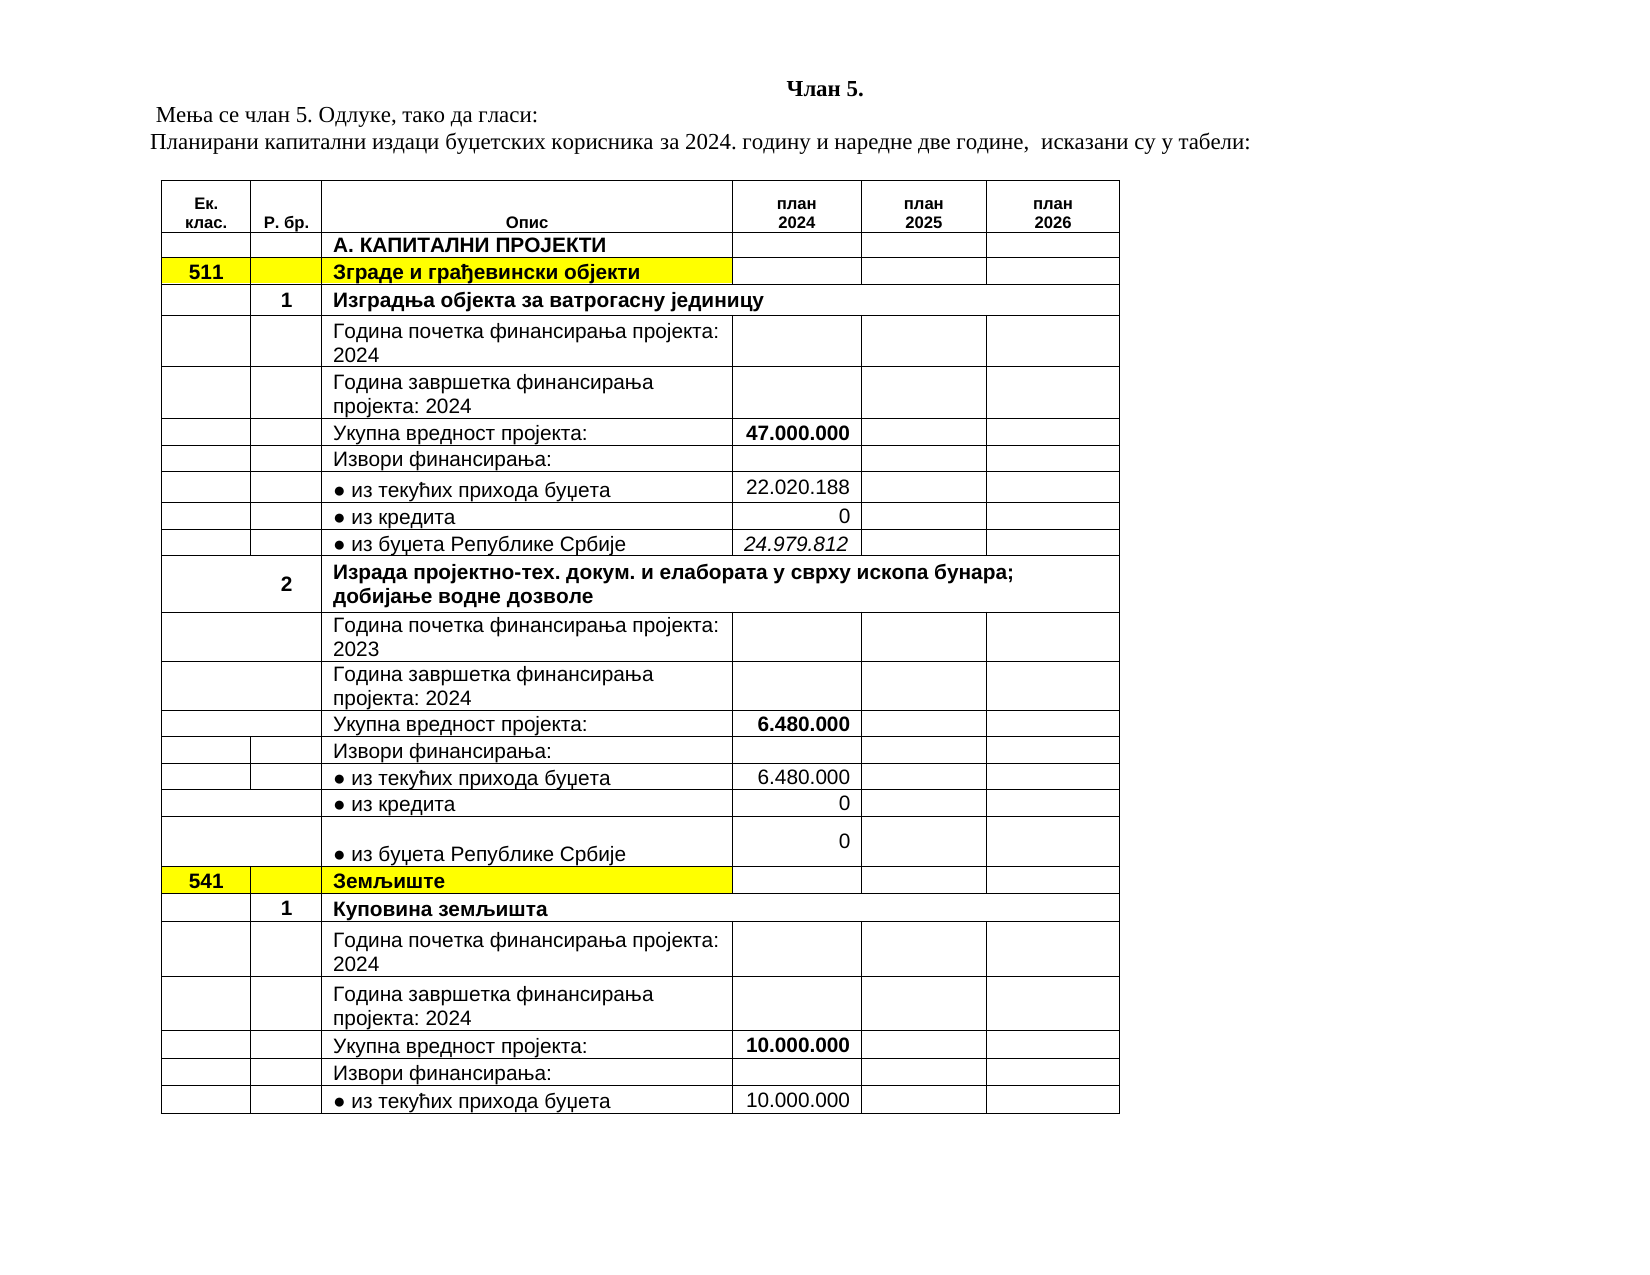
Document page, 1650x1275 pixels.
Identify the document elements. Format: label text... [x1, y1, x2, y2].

table_cell Година завршетка финансирања пројекта: 2024 [322, 662, 732, 709]
table_cell 0 [733, 503, 861, 529]
table_cell 24.979.812 [733, 530, 861, 555]
table_cell Изградња објекта за ватрогасну јединицу [322, 285, 1119, 315]
table_cell Година завршетка финансирања пројекта: 2024 [322, 367, 732, 418]
table_cell [162, 503, 250, 529]
table_cell [162, 817, 251, 866]
table_cell 47.000.000 [733, 419, 861, 444]
table_cell [862, 790, 986, 816]
table_cell [162, 922, 250, 976]
table_cell ● из буџета Републике Србије [322, 530, 732, 555]
table_cell [862, 922, 986, 976]
table_cell Извори финансирања: [322, 1059, 732, 1085]
table_cell ● из кредита [322, 503, 732, 529]
table_cell [251, 419, 321, 444]
table_cell [862, 446, 986, 471]
table_cell [987, 977, 1119, 1030]
table_cell [862, 530, 986, 555]
table_cell ● из текућих прихода буџета [322, 764, 732, 789]
table_cell 0 [733, 817, 861, 866]
table_cell 6.480.000 [733, 711, 861, 736]
table_cell [733, 316, 861, 366]
table_cell [251, 1059, 321, 1085]
table_cell [987, 867, 1119, 893]
table_cell [862, 1059, 986, 1085]
table_cell [162, 316, 250, 366]
table_cell 541 [162, 867, 250, 893]
table_cell А. КАПИТАЛНИ ПРОЈЕКТИ [322, 233, 732, 257]
table_cell [162, 662, 251, 709]
table_cell [251, 613, 321, 661]
table_cell [162, 1059, 250, 1085]
table_cell [251, 662, 321, 709]
table_cell ● из кредита [322, 790, 732, 816]
table_cell [162, 530, 250, 555]
table_cell [987, 817, 1119, 866]
table_cell [987, 764, 1119, 789]
table_cell 511 [162, 258, 250, 283]
table_cell Укупна вредност пројекта: [322, 419, 732, 444]
table_cell [251, 530, 321, 555]
table_header план 2025 [862, 181, 986, 232]
table_cell [987, 419, 1119, 444]
table_header план 2024 [733, 181, 861, 232]
table_cell [162, 1031, 250, 1058]
table_cell [862, 764, 986, 789]
table_cell [862, 233, 986, 257]
table_cell [862, 472, 986, 502]
table_cell [987, 1031, 1119, 1058]
table_cell [862, 258, 986, 283]
table_cell [162, 1086, 250, 1113]
table_cell [987, 233, 1119, 257]
table_cell [987, 613, 1119, 661]
table_cell [162, 419, 250, 444]
table_cell [862, 817, 986, 866]
table_cell [733, 737, 861, 763]
table_header Р. бр. [251, 181, 321, 232]
table_cell [862, 1031, 986, 1058]
table_cell [162, 894, 250, 921]
table_cell ● из буџета Републике Србије [322, 817, 732, 866]
table_cell [733, 662, 861, 709]
table_cell [862, 737, 986, 763]
table_cell [987, 472, 1119, 502]
table_cell [251, 790, 321, 816]
table_header план 2026 [987, 181, 1119, 232]
table_cell [862, 662, 986, 709]
table_cell [162, 556, 251, 612]
table_cell [987, 711, 1119, 736]
table_cell [987, 530, 1119, 555]
table_cell [251, 233, 321, 257]
table_cell 1 [251, 285, 321, 315]
table_cell [251, 503, 321, 529]
table_cell [733, 367, 861, 418]
text Члан 5. [150, 75, 1500, 101]
table_cell [251, 737, 321, 763]
table_cell [987, 1059, 1119, 1085]
table_cell [987, 367, 1119, 418]
table_cell [162, 790, 251, 816]
table_cell [251, 1086, 321, 1113]
table_cell [862, 367, 986, 418]
table_cell [162, 446, 250, 471]
table_cell [862, 711, 986, 736]
table_cell [162, 367, 250, 418]
table_cell Куповина земљишта [322, 894, 1119, 921]
table_cell [862, 503, 986, 529]
table_cell [162, 764, 250, 789]
table_cell [733, 446, 861, 471]
table_cell 1 [251, 894, 321, 921]
table_cell [251, 367, 321, 418]
text Планирани капитални издаци буџетских корисника за 2024. годину и наредне две године, исказани су у табели: [150, 128, 1500, 154]
table_cell [987, 737, 1119, 763]
table_cell [251, 817, 321, 866]
table_cell Година почетка финансирања пројекта: 2024 [322, 922, 732, 976]
table_cell [251, 472, 321, 502]
table_cell Година почетка финансирања пројекта: 2023 [322, 613, 732, 661]
table_cell ● из текућих прихода буџета [322, 1086, 732, 1113]
table_cell [251, 446, 321, 471]
table_cell [987, 503, 1119, 529]
table_cell [733, 867, 861, 893]
table_cell 10.000.000 [733, 1086, 861, 1113]
table_cell [987, 316, 1119, 366]
table_cell [162, 613, 251, 661]
table_cell [251, 711, 321, 736]
table_cell [987, 258, 1119, 283]
table_cell Зграде и грађевински објекти [322, 258, 732, 283]
table_cell [251, 316, 321, 366]
table_cell Извори финансирања: [322, 446, 732, 471]
table_cell [162, 977, 250, 1030]
table_cell [733, 613, 861, 661]
table_cell 22.020.188 [733, 472, 861, 502]
table_cell Укупна вредност пројекта: [322, 711, 732, 736]
table_cell ● из текућих прихода буџета [322, 472, 732, 502]
table_cell 6.480.000 [733, 764, 861, 789]
table_cell [987, 446, 1119, 471]
table_cell [733, 977, 861, 1030]
table_cell [987, 1086, 1119, 1113]
table_cell 0 [733, 790, 861, 816]
table_cell Извори финансирања: [322, 737, 732, 763]
table_cell [251, 1031, 321, 1058]
table_cell Година завршетка финансирања пројекта: 2024 [322, 977, 732, 1030]
table_cell [251, 764, 321, 789]
table_cell [162, 711, 251, 736]
text Мења се члан 5. Одлуке, тако да гласи: [150, 101, 1500, 128]
table_cell [987, 790, 1119, 816]
table_cell Година почетка финансирања пројекта: 2024 [322, 316, 732, 366]
table_cell [162, 233, 250, 257]
table_cell [862, 977, 986, 1030]
table_cell [251, 977, 321, 1030]
table_cell [862, 867, 986, 893]
table_cell [162, 737, 250, 763]
table_cell [251, 867, 321, 893]
table_cell [162, 285, 250, 315]
table_cell 10.000.000 [733, 1031, 861, 1058]
table_cell [862, 1086, 986, 1113]
table_cell [733, 258, 861, 283]
table_cell [251, 258, 321, 283]
table_cell [987, 922, 1119, 976]
table_cell Земљиште [322, 867, 732, 893]
table_cell [162, 472, 250, 502]
table_cell [733, 1059, 861, 1085]
table_cell [987, 662, 1119, 709]
table_cell [733, 922, 861, 976]
table_cell [862, 419, 986, 444]
table_header Ек. клас. [162, 181, 250, 232]
table_header Опис [322, 181, 732, 232]
table_cell Укупна вредност пројекта: [322, 1031, 732, 1058]
table_cell [733, 233, 861, 257]
table_cell Израда пројектно-тех. докум. и елабората у сврху ископа бунара; добијање водне дозволе [322, 556, 1119, 612]
table_cell [862, 316, 986, 366]
table_cell 2 [251, 556, 321, 612]
table_cell [251, 922, 321, 976]
table_cell [862, 613, 986, 661]
